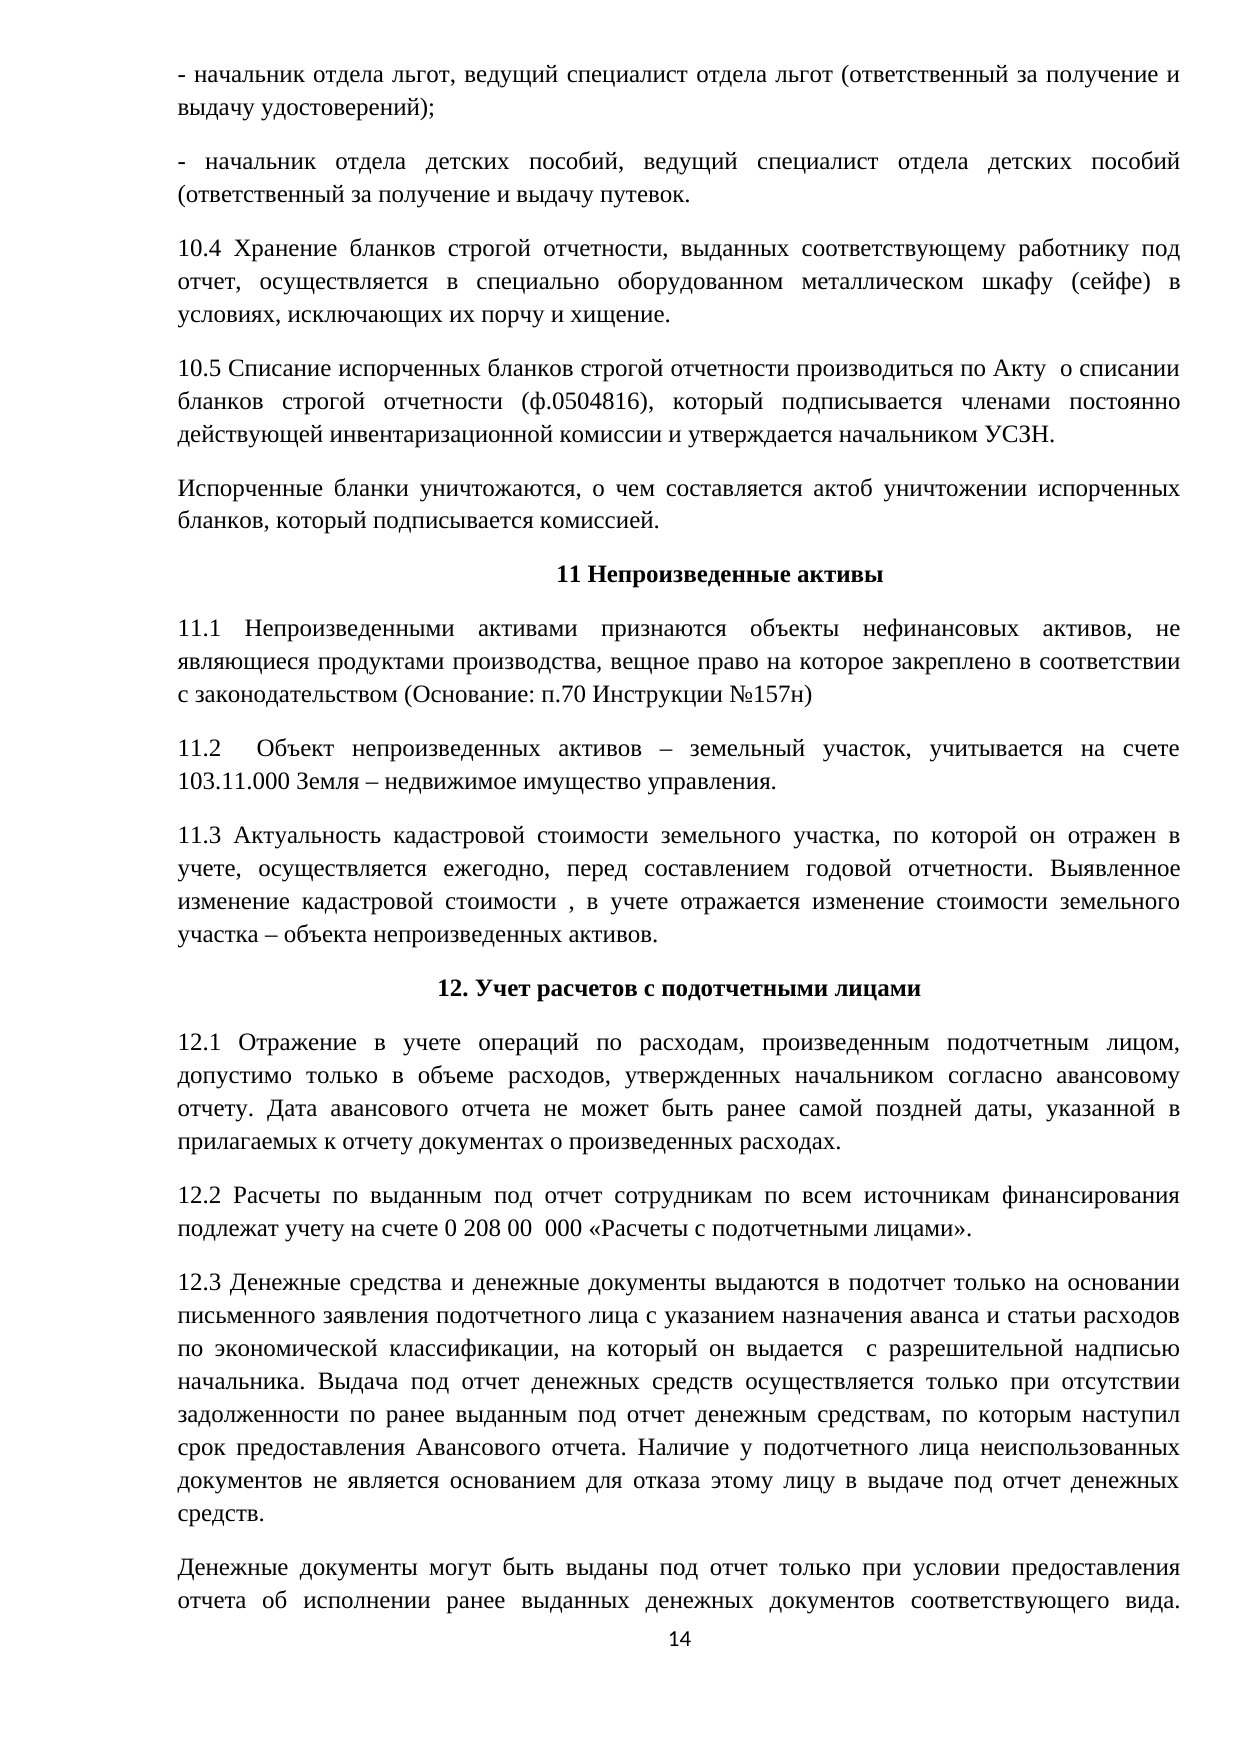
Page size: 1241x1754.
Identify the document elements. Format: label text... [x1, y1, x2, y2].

text 10.5 Списание испорченных бланков строгой отчетности производиться по Акту о списании бланков строгой отчетности (ф.0504816), который подписывается членами постоянно действующей инвентаризационной комиссии и утверждается начальником УСЗН. [177, 353, 1181, 447]
text 12.1 Отражение в учете операций по расходам, произведенным подотчетным лицом, допустимо только в объеме расходов, утвержденных начальником согласно авансовому отчету. Дата авансового отчета не может быть ранее самой поздней даты, указанной в прилагаемых к отчету документах о произведенных расходах. [177, 1027, 1181, 1155]
text - начальник отдела детских пособий, ведущий специалист отдела детских пособий (ответственный за получение и выдачу путевок. [177, 146, 1181, 208]
text 12.2 Расчеты по выданным под отчет сотрудникам по всем источникам финансирования подлежат учету на счете 0 208 00 000 «Расчеты с подотчетными лицами». [177, 1180, 1181, 1242]
text 12.3 Денежные средства и денежные документы выдаются в подотчет только на основании письменного заявления подотчетного лица с указанием назначения аванса и статьи расходов по экономической классификации, на который он выдается с разрешительной надписью начальника. Выдача под отчет денежных средств осуществляется только при отсутствии задолженности по ранее выданным под отчет денежным средствам, по которым наступил срок предоставления Авансового отчета. Наличие у подотчетного лица неиспользованных документов не является основанием для отказа этому лицу в выдаче под отчет денежных средств. [177, 1267, 1181, 1527]
text 11 Непроизведенные активы [177, 559, 1181, 588]
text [177, 1552, 1181, 1613]
text Испорченные бланки уничтожаются, о чем составляется актоб уничтожении испорченных бланков, который подписывается комиссией. [177, 473, 1181, 534]
text 12. Учет расчетов с подотчетными лицами [177, 973, 1181, 1002]
text 11.3 Актуальность кадастровой стоимости земельного участка, по которой он отражен в учете, осуществляется ежегодно, перед составлением годовой отчетности. Выявленное изменение кадастровой стоимости , в учете отражается изменение стоимости земельного участка – объекта непроизведенных активов. [177, 820, 1181, 948]
text 10.4 Хранение бланков строгой отчетности, выданных соответствующему работнику под отчет, осуществляется в специально оборудованном металлическом шкафу (сейфе) в условиях, исключающих их порчу и хищение. [177, 233, 1181, 328]
text 11.2 Объект непроизведенных активов – земельный участок, учитывается на счете 103.11.000 Земля – недвижимое имущество управления. [177, 733, 1181, 795]
text 11.1 Непроизведенными активами признаются объекты нефинансовых активов, не являющиеся продуктами производства, вещное право на которое закреплено в соответствии с законодательством (Основание: п.70 Инструкции №157н) [177, 613, 1181, 708]
text - начальник отдела льгот, ведущий специалист отдела льгот (ответственный за получение и выдачу удостоверений); [177, 59, 1181, 121]
